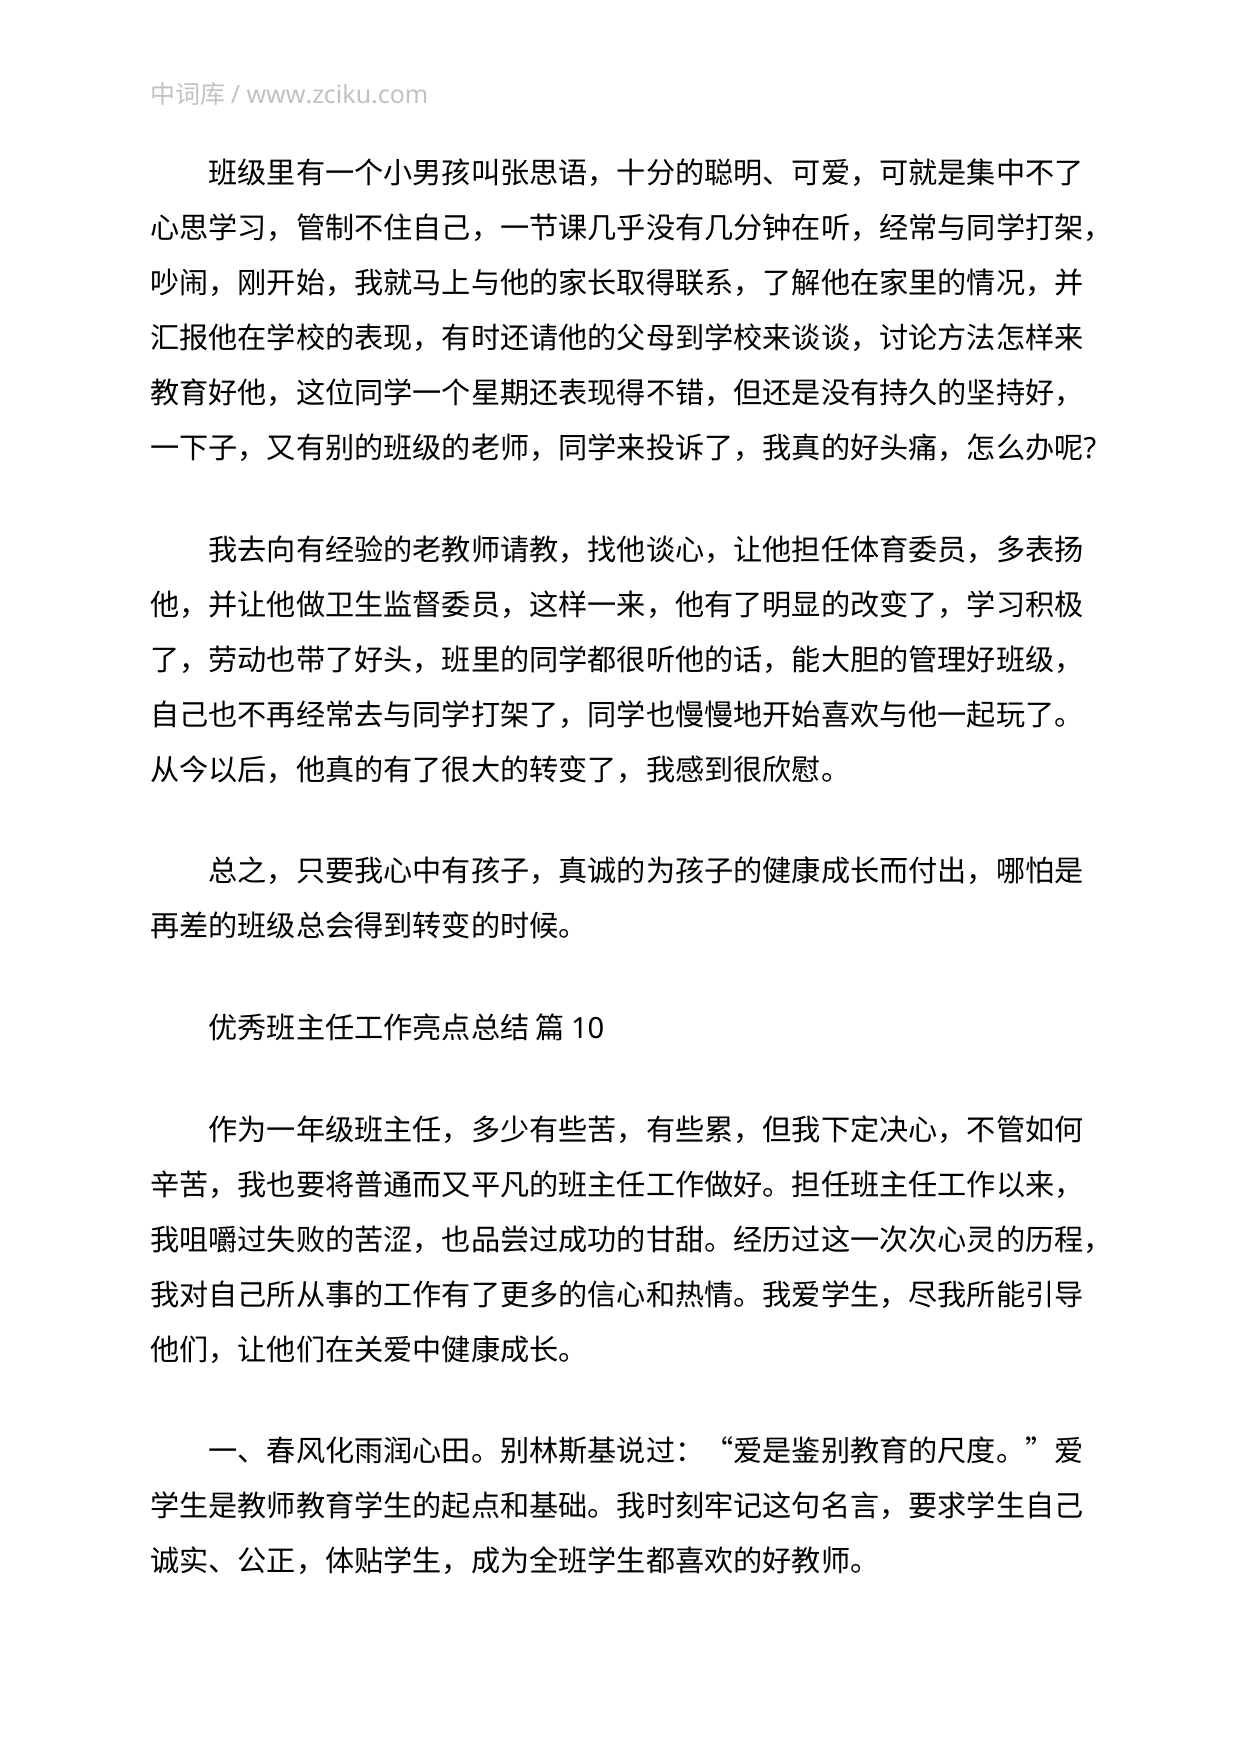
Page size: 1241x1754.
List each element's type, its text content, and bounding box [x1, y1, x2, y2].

text 我去向有经验的老教师请教，找他谈心，让他担任体育委员，多表扬他，并让他做卫生监督委员，这样一来，他有了明显的改变了，学习积极了，劳动也带了好头，班里的同学都很听他的话，能大胆的管理好班级，自己也不再经常去与同学打架了，同学也慢慢地开始喜欢与他一起玩了。从今以后，他真的有了很大的转变了，我感到很欣慰。 [150, 526, 1090, 788]
text 一、春风化雨润心田。别林斯基说过：“爱是鉴别教育的尺度。”爱学生是教师教育学生的起点和基础。我时刻牢记这句名言，要求学生自己诚实、公正，体贴学生，成为全班学生都喜欢的好教师。 [150, 1428, 1090, 1580]
text 优秀班主任工作亮点总结 篇10 [150, 1004, 1090, 1047]
text 班级里有一个小男孩叫张思语，十分的聪明、可爱，可就是集中不了心思学习，管制不住自己，一节课几乎没有几分钟在听，经常与同学打架，吵闹，刚开始，我就马上与他的家长取得联系，了解他在家里的情况，并汇报他在学校的表现，有时还请他的父母到学校来谈谈，讨论方法怎样来教育好他，这位同学一个星期还表现得不错，但还是没有持久的坚持好，一下子，又有别的班级的老师，同学来投诉了，我真的好头痛，怎么办呢? [150, 150, 1090, 467]
text 总之，只要我心中有孩子，真诚的为孩子的健康成长而付出，哪怕是再差的班级总会得到转变的时候。 [150, 848, 1090, 945]
text 作为一年级班主任，多少有些苦，有些累，但我下定决心，不管如何辛苦，我也要将普通而又平凡的班主任工作做好。担任班主任工作以来，我咀嚼过失败的苦涩，也品尝过成功的甘甜。经历过这一次次心灵的历程，我对自己所从事的工作有了更多的信心和热情。我爱学生，尽我所能引导他们，让他们在关爱中健康成长。 [150, 1106, 1090, 1368]
